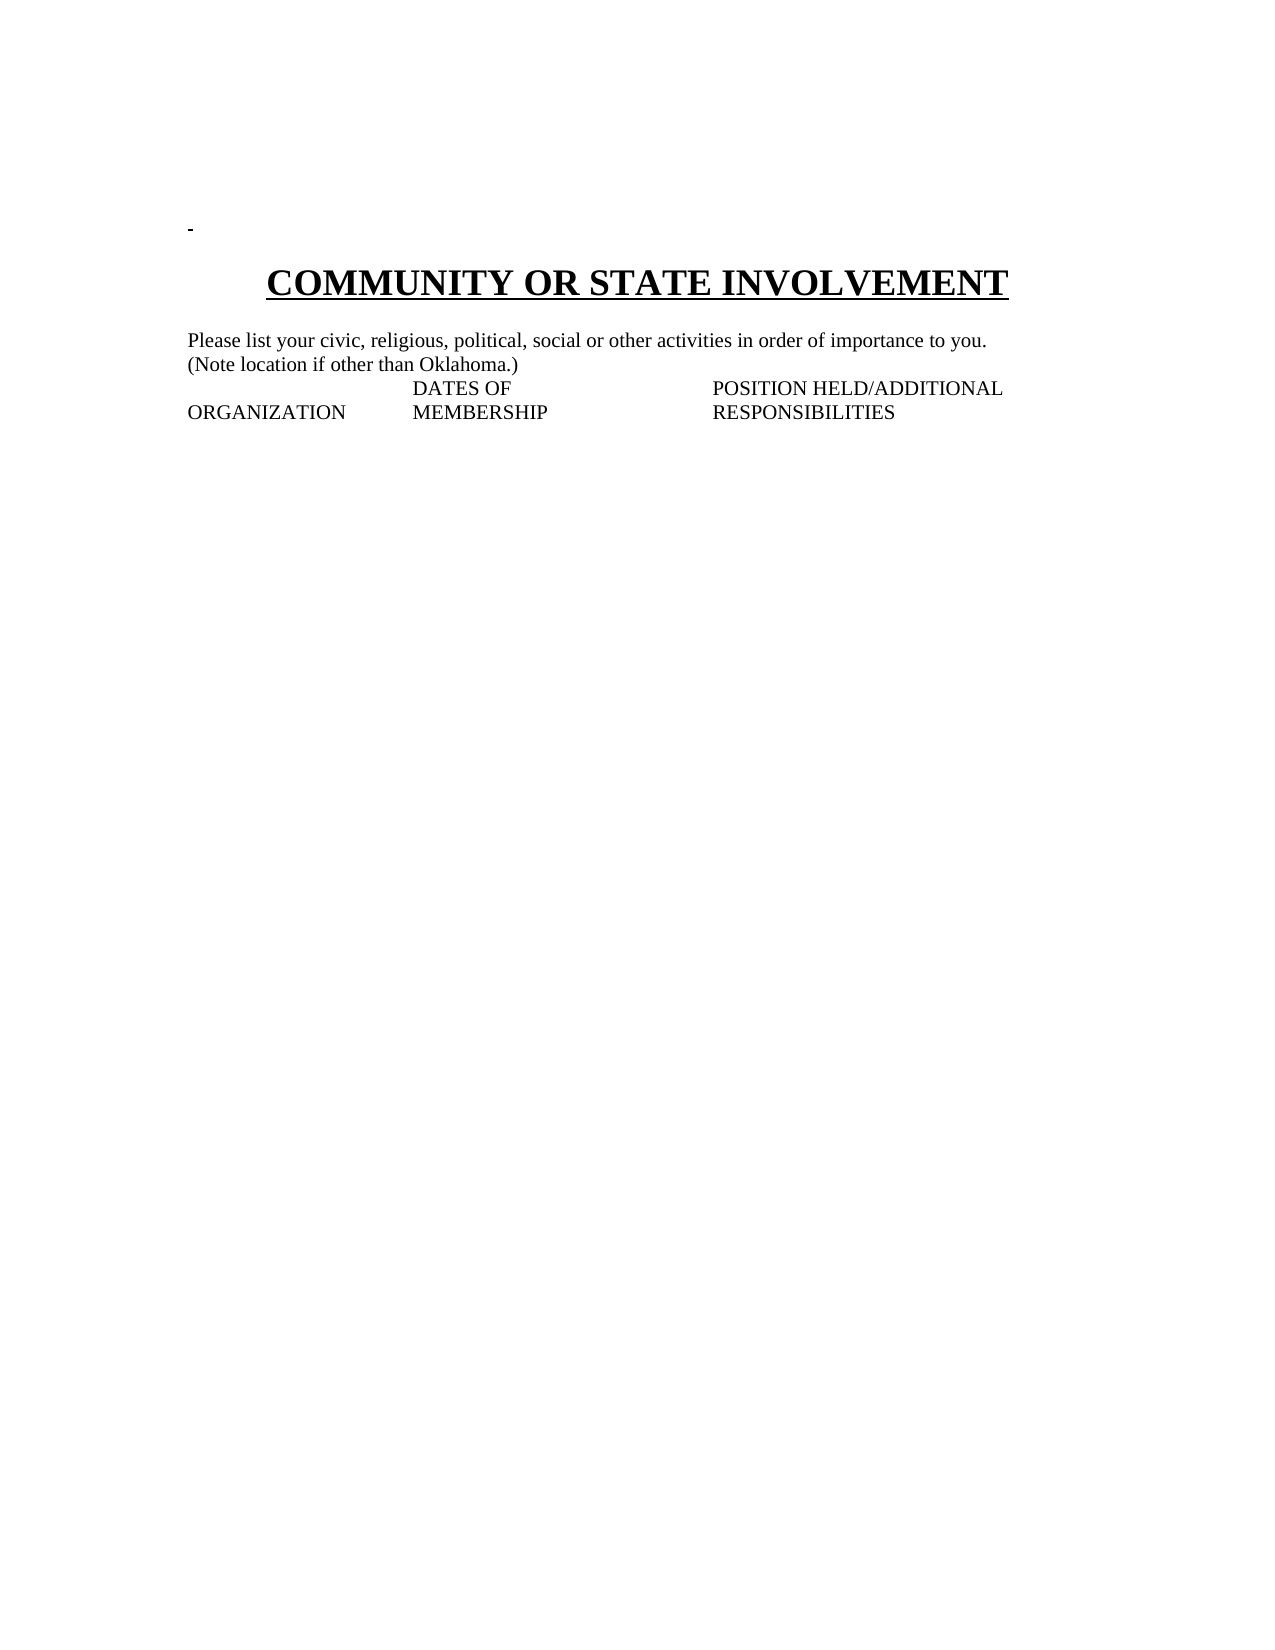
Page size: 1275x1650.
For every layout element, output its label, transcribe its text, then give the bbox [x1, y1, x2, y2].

text Please list your civic, religious, political, social or other activities in order of importance to you. [187, 327, 1087, 352]
text DATES OF POSITION HELD/ADDITIONAL [337, 376, 1087, 400]
text (Note location if other than Oklahoma.) [187, 352, 1087, 376]
subtitle COMMUNITY OR STATE INVOLVEMENT [187, 260, 1087, 303]
text ORGANIZATION MEMBERSHIP RESPONSIBILITIES [187, 400, 1087, 424]
